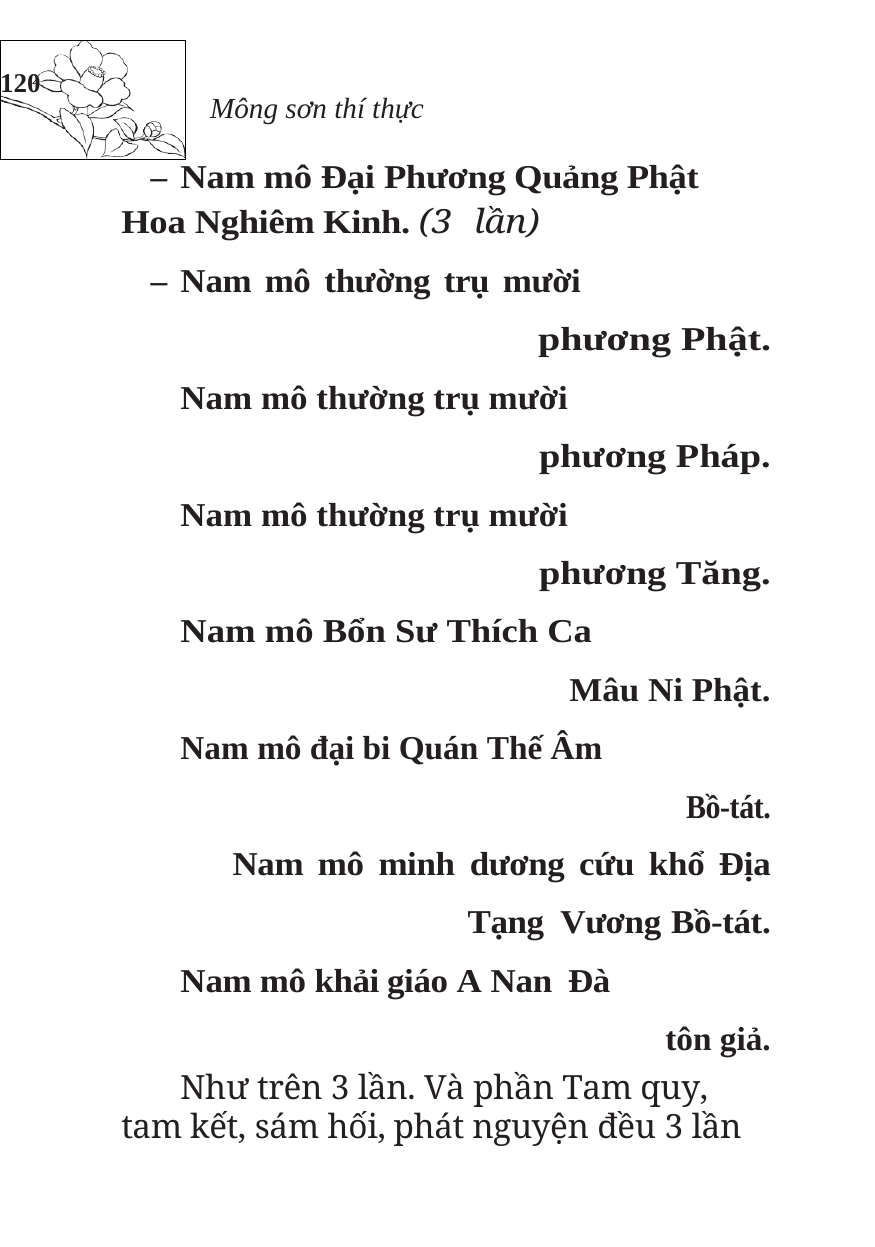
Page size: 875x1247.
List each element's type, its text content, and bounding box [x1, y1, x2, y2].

text Tạng Vương Bồ-tát. [0, 903, 771, 941]
subtitle phương Pháp. [0, 436, 771, 475]
subtitle phương Tăng. [0, 553, 771, 592]
subtitle Nam mô khải giáo A Nan Đà [180, 961, 874, 999]
text Mông sơn thí thực [210, 91, 874, 124]
text Nam mô Bổn Sư Thích Ca [180, 612, 874, 650]
subtitle Bồ-tát. Nam mô minh dương cứu khổ Địa [180, 787, 771, 883]
text Như trên 3 lần. Và phần Tam quy, tam kết, sám hối, phát nguyện đều 3 lần [121, 1068, 773, 1148]
subtitle phương Phật. [0, 319, 771, 358]
subtitle Nam mô Đại Phương Quảng Phật Hoa Nghiêm Kinh. (3 lần) [121, 158, 771, 243]
list Nam mô thường trụ mười [150, 261, 874, 299]
text Nam mô đại bi Quán Thế Âm [180, 728, 874, 767]
text Nam mô thường trụ mười [180, 495, 874, 533]
text Nam mô thường trụ mười [180, 378, 874, 416]
subtitle Mâu Ni Phật. [0, 670, 770, 708]
text tôn giả. [0, 1019, 771, 1058]
picture [1, 41, 185, 159]
